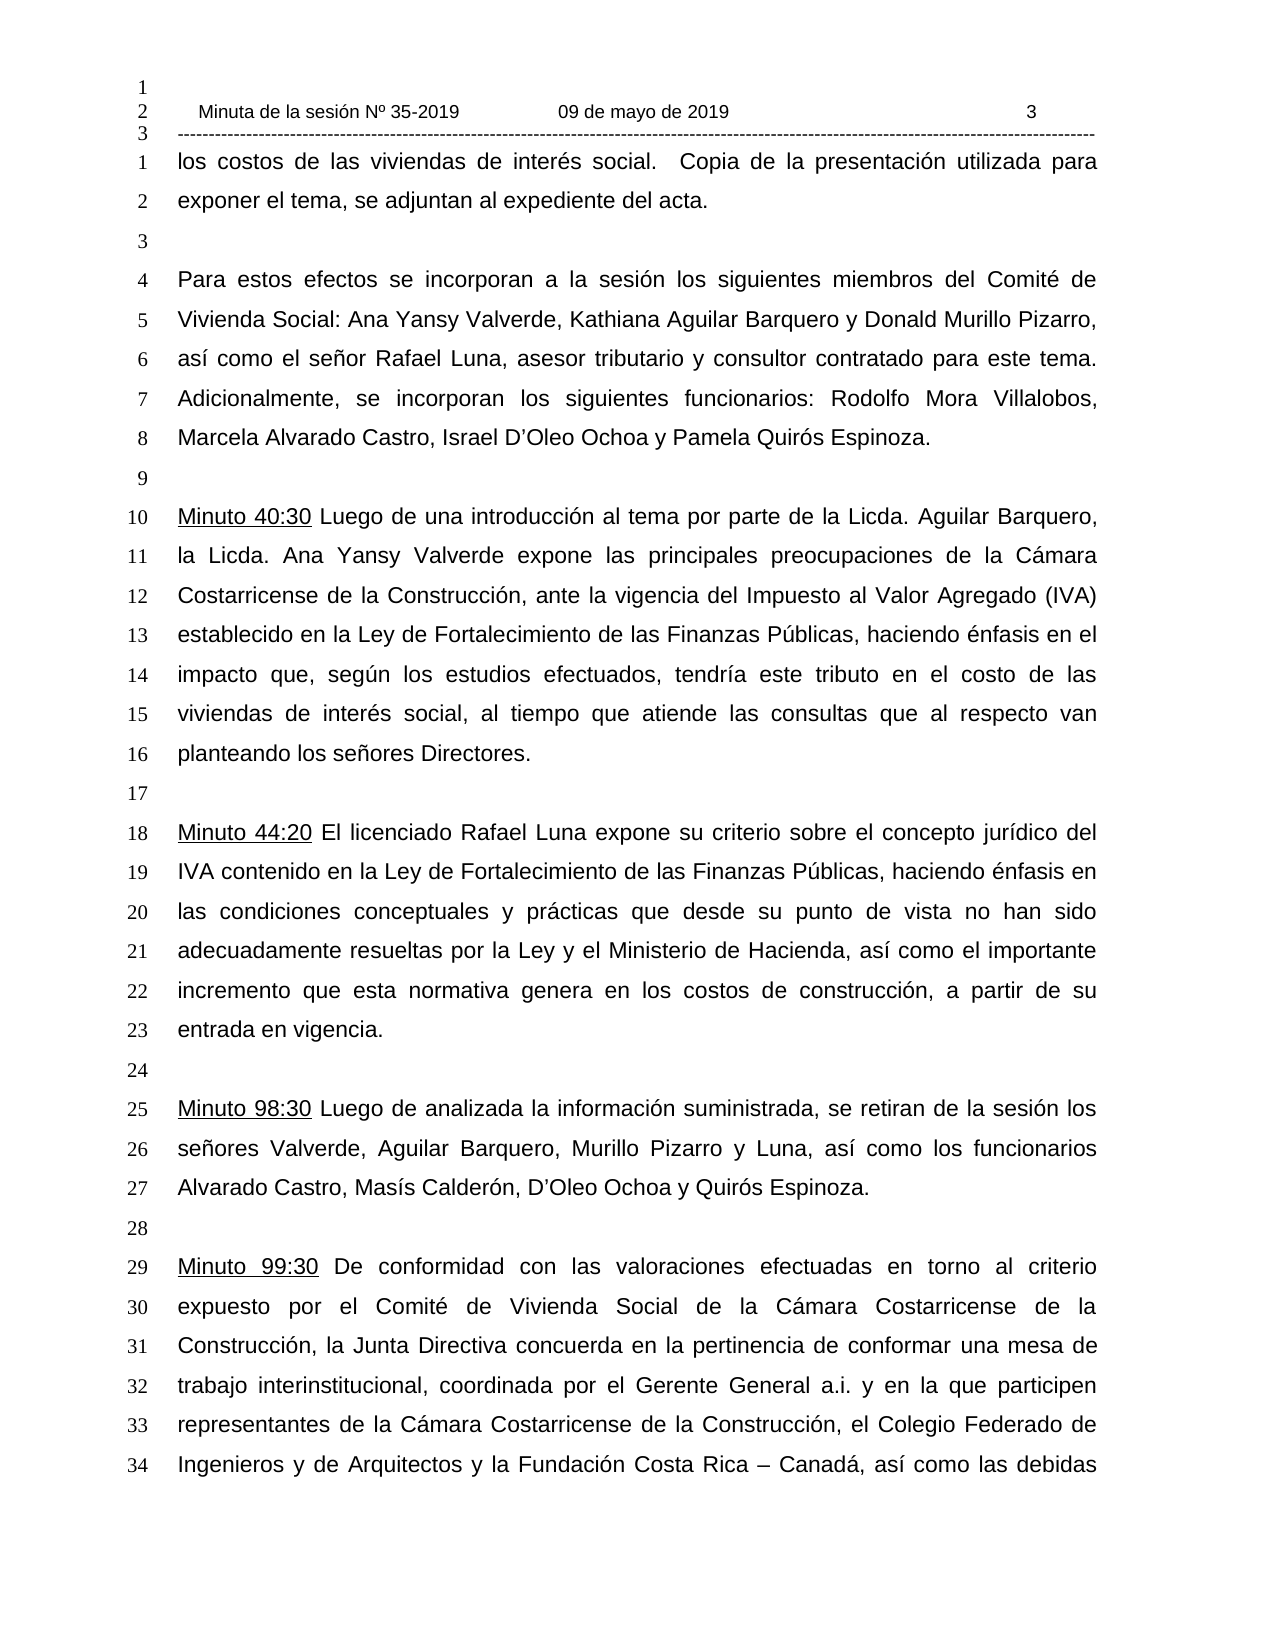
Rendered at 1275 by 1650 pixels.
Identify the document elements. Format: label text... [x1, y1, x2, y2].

text Minuto 98:30 Luego de analizada la información suministrada, se retiran de la sesión los señores Valverde, Aguilar Barquero, Murillo Pizarro y Luna, así como los funcionarios Alvarado Castro, Masís Calderón, D’Oleo Ochoa y Quirós Espinoza. [177, 1095, 1098, 1201]
text Minuto 44:20 El licenciado Rafael Luna expone su criterio sobre el concepto jurídico del IVA contenido en la Ley de Fortalecimiento de las Finanzas Públicas, haciendo énfasis en las condiciones conceptuales y prácticas que desde su punto de vista no han sido adecuadamente resueltas por la Ley y el Ministerio de Hacienda, así como el importante incremento que esta normativa genera en los costos de construcción, a partir de su entrada en vigencia. [177, 819, 1098, 1043]
text Minuto 40:30 Luego de una introducción al tema por parte de la Licda. Aguilar Barquero, la Licda. Ana Yansy Valverde expone las principales preocupaciones de la Cámara Costarricense de la Construcción, ante la vigencia del Impuesto al Valor Agregado (IVA) establecido en la Ley de Fortalecimiento de las Finanzas Públicas, haciendo énfasis en el impacto que, según los estudios efectuados, tendría este tributo en el costo de las viviendas de interés social, al tiempo que atiende las consultas que al respecto van planteando los señores Directores. [177, 503, 1098, 766]
text Para estos efectos se incorporan a la sesión los siguientes miembros del Comité de Vivienda Social: Ana Yansy Valverde, Kathiana Aguilar Barquero y Donald Murillo Pizarro, así como el señor Rafael Luna, asesor tributario y consultor contratado para este tema. Adicionalmente, se incorporan los siguientes funcionarios: Rodolfo Mora Villalobos, Marcela Alvarado Castro, Israel D’Oleo Ochoa y Pamela Quirós Espinoza. [177, 266, 1098, 450]
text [177, 148, 1098, 213]
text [177, 1253, 1098, 1477]
